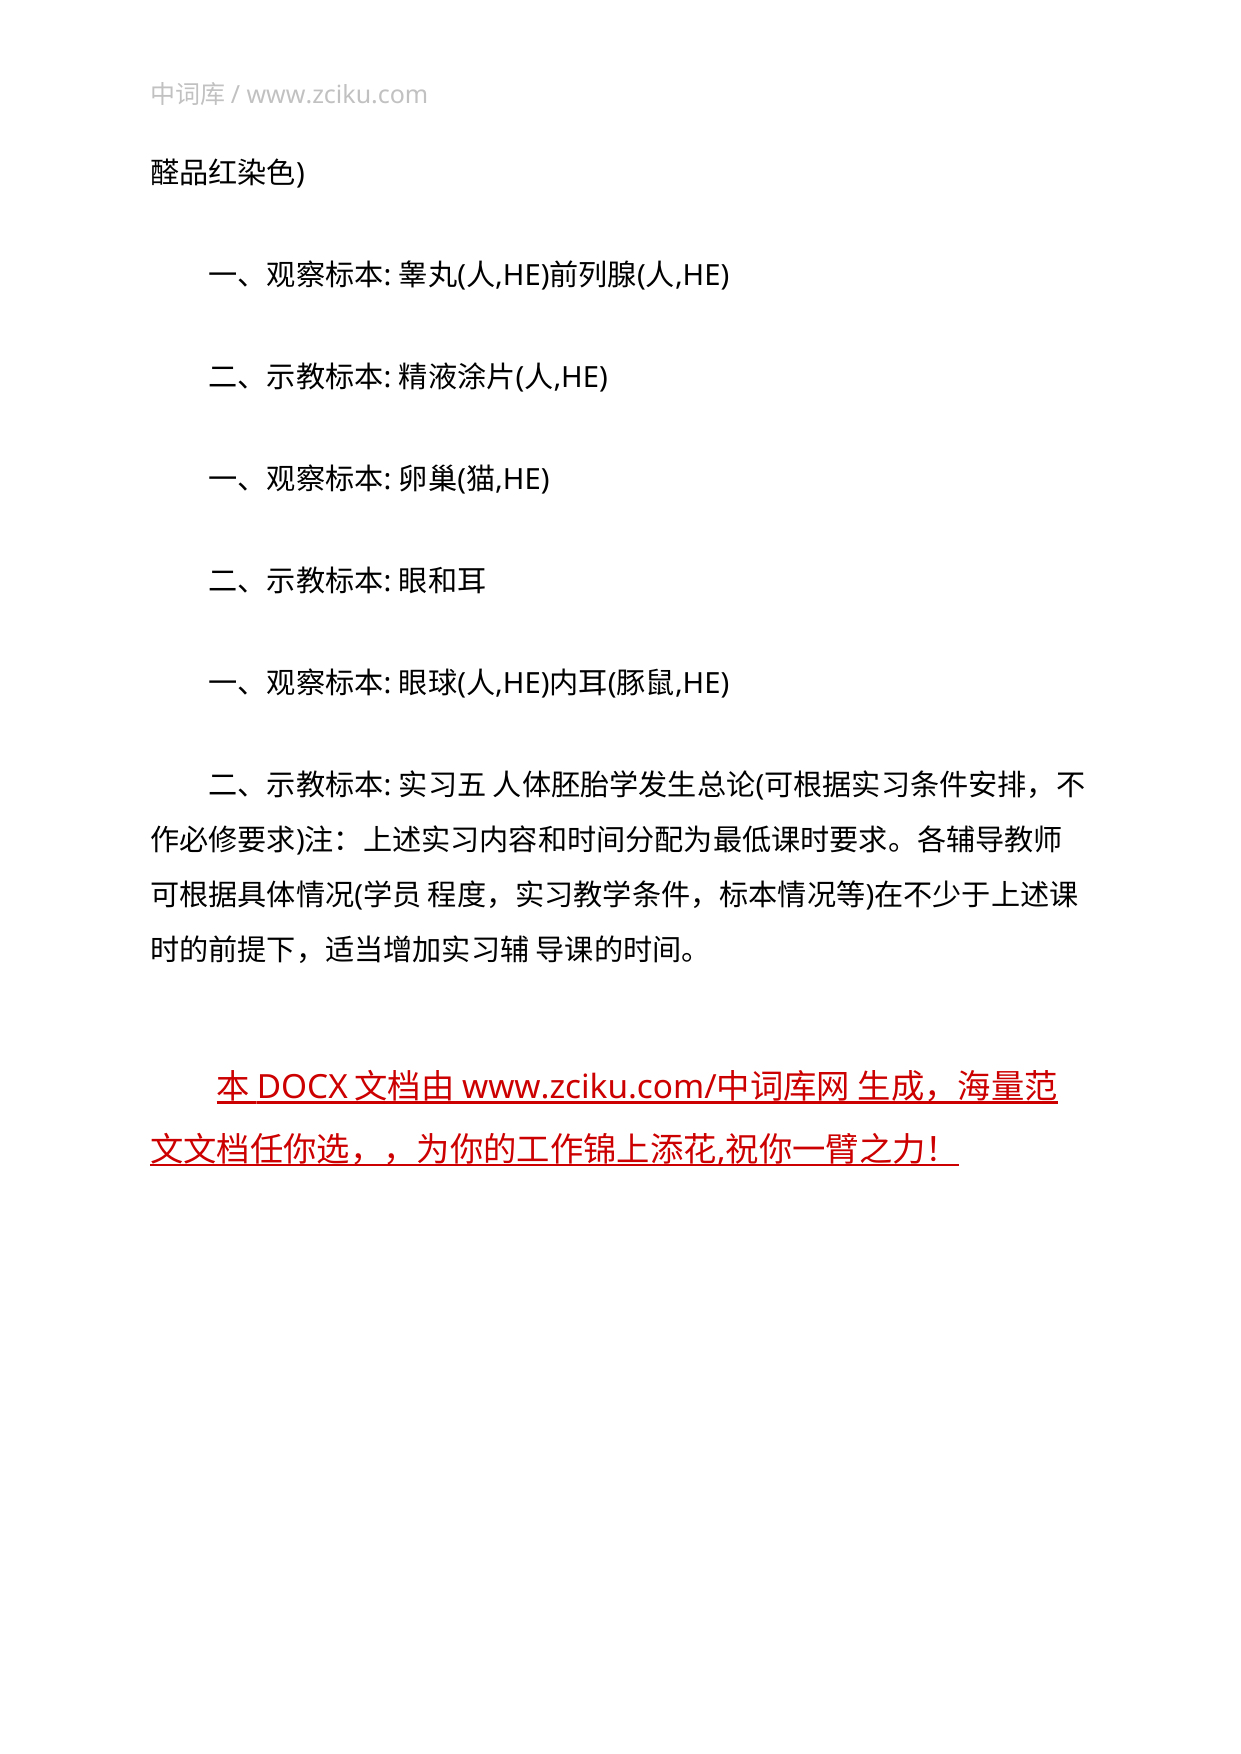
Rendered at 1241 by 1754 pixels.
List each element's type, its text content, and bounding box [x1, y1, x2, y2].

text 二、示教标本: 眼和耳 [150, 558, 1090, 600]
text 一、观察标本: 眼球(人,HE)内耳(豚鼠,HE) [150, 660, 1090, 702]
text 二、示教标本: 精液涂片(人,HE) [150, 354, 1090, 396]
text 一、观察标本: 卵巢(猫,HE) [150, 456, 1090, 498]
text 本DOCX文档由 www.zciku.com/中词库网 生成，海量范文文档任你选，，为你的工作锦上添花,祝你一臂之力！ [150, 1060, 1090, 1171]
text 二、示教标本: 实习五 人体胚胎学发生总论(可根据实习条件安排，不作必修要求)注：上述实习内容和时间分配为最低课时要求。各辅导教师可根据具体情况(学员 程度，实习教学条件，标本情况等)在不少于上述课时的前提下，适当增加实习辅 导课的时间。 [150, 762, 1090, 969]
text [150, 150, 1090, 192]
text 一、观察标本: 睾丸(人,HE)前列腺(人,HE) [150, 252, 1090, 294]
